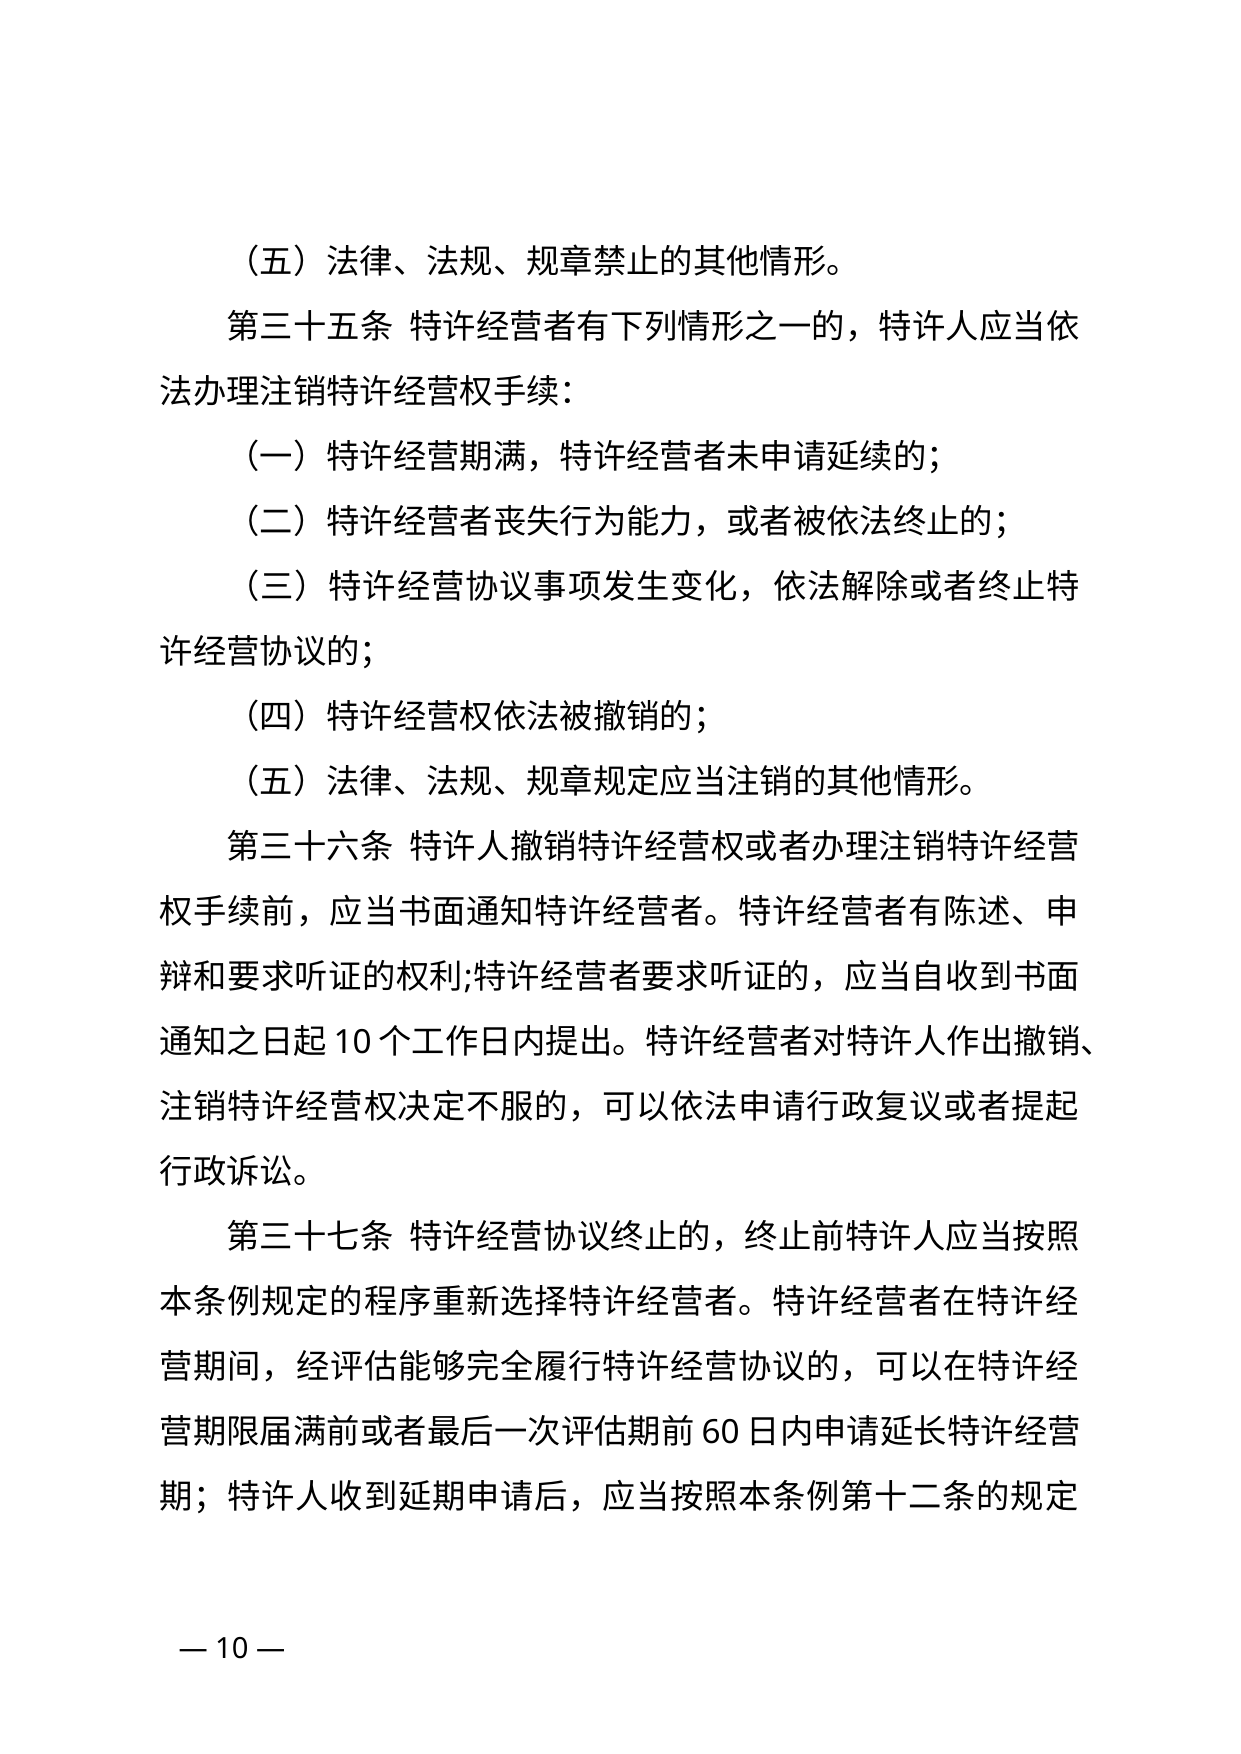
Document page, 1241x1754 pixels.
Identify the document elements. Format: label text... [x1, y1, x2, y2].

text （二）特许经营者丧失行为能力，或者被依法终止的； [159, 487, 1081, 552]
text （五）法律、法规、规章禁止的其他情形。 [159, 227, 1081, 292]
text （一）特许经营期满，特许经营者未申请延续的； [159, 422, 1081, 487]
text （四）特许经营权依法被撤销的； [159, 682, 1081, 747]
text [159, 1202, 1081, 1527]
text （五）法律、法规、规章规定应当注销的其他情形。 [159, 747, 1081, 812]
text 第三十五条 特许经营者有下列情形之一的，特许人应当依法办理注销特许经营权手续： [159, 292, 1081, 422]
text （三）特许经营协议事项发生变化，依法解除或者终止特许经营协议的； [159, 552, 1081, 682]
text 第三十六条 特许人撤销特许经营权或者办理注销特许经营权手续前，应当书面通知特许经营者。特许经营者有陈述、申辩和要求听证的权利;特许经营者要求听证的，应当自收到书面通知之日起10个工作日内提出。特许经营者对特许人作出撤销、注销特许经营权决定不服的，可以依法申请行政复议或者提起行政诉讼。 [159, 812, 1081, 1202]
